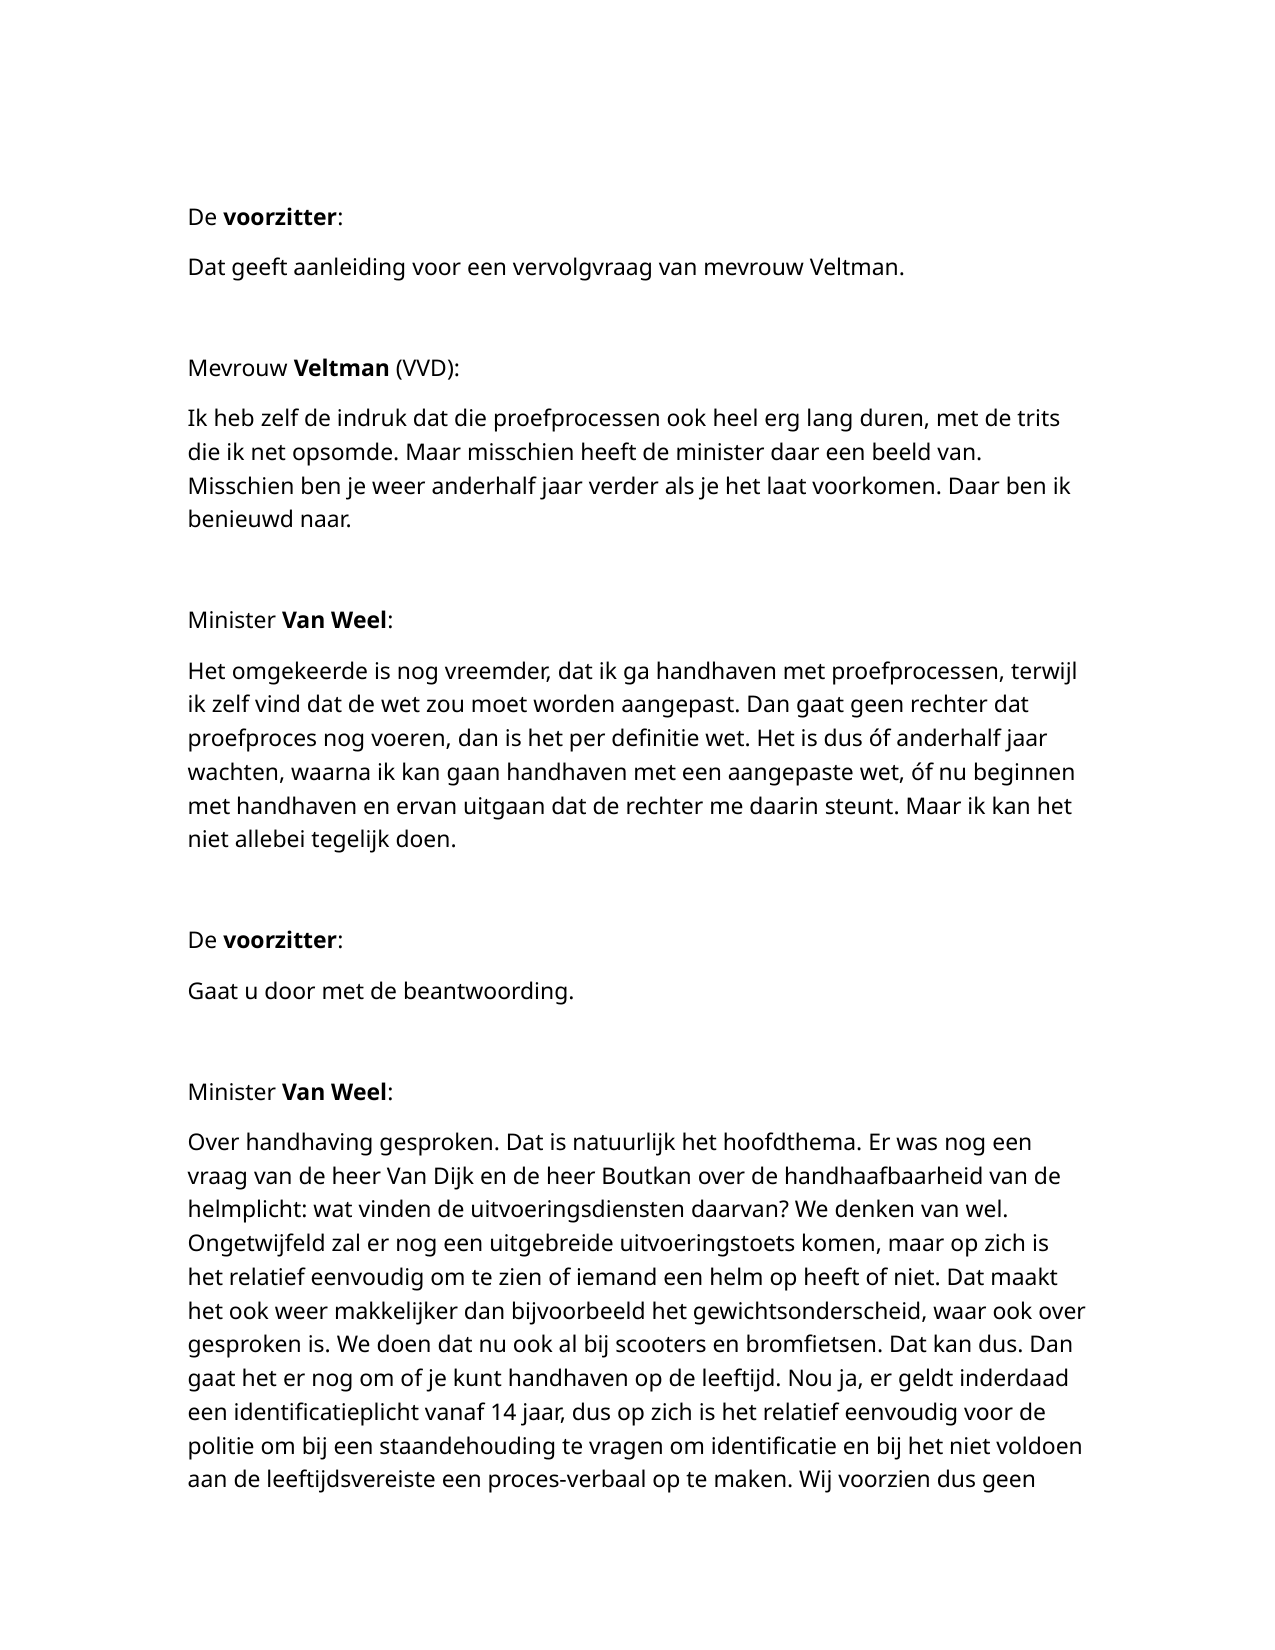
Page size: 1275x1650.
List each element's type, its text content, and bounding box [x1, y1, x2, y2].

text Minister Van Weel: [187, 1075, 1087, 1107]
text Ik heb zelf de indruk dat die proefprocessen ook heel erg lang duren, met de trits die ik net opsomde. Maar misschien heeft de minister daar een beeld van. Misschien ben je weer anderhalf jaar verder als je het laat voorkomen. Daar ben ik benieuwd naar. [187, 402, 1087, 534]
text Gaat u door met de beantwoording. [187, 974, 1087, 1006]
text De voorzitter: [187, 200, 1087, 232]
text De voorzitter: [187, 924, 1087, 955]
text Minister Van Weel: [187, 604, 1087, 635]
text Mevrouw Veltman (VVD): [187, 352, 1087, 383]
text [187, 1126, 1087, 1494]
text Dat geeft aanleiding voor een vervolgvraag van mevrouw Veltman. [187, 251, 1087, 282]
text Het omgekeerde is nog vreemder, dat ik ga handhaven met proefprocessen, terwijl ik zelf vind dat de wet zou moet worden aangepast. Dan gaat geen rechter dat proefproces nog voeren, dan is het per definitie wet. Het is dus óf anderhalf jaar wachten, waarna ik kan gaan handhaven met een aangepaste wet, óf nu beginnen met handhaven en ervan uitgaan dat de rechter me daarin steunt. Maar ik kan het niet allebei tegelijk doen. [187, 654, 1087, 854]
